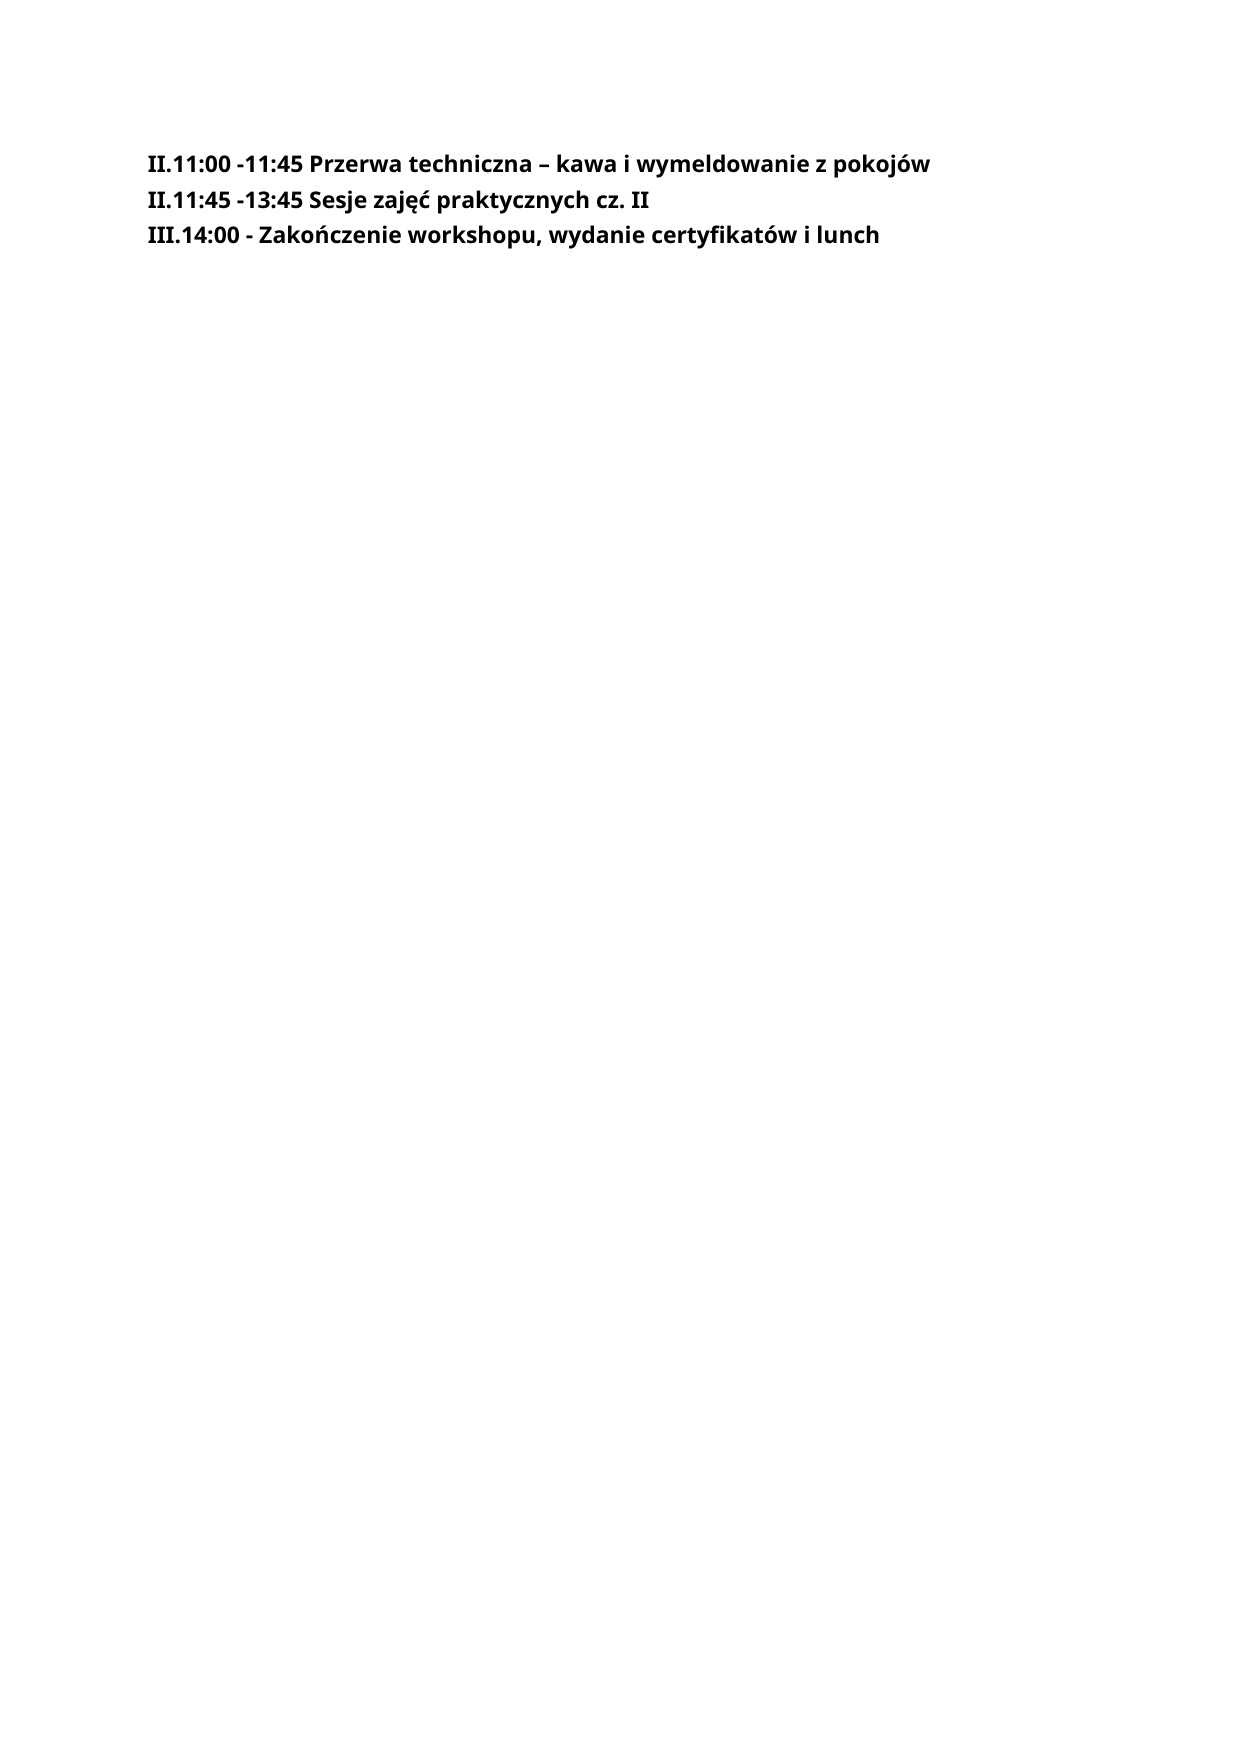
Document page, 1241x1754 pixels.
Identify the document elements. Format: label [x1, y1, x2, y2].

text [148, 148, 1093, 251]
